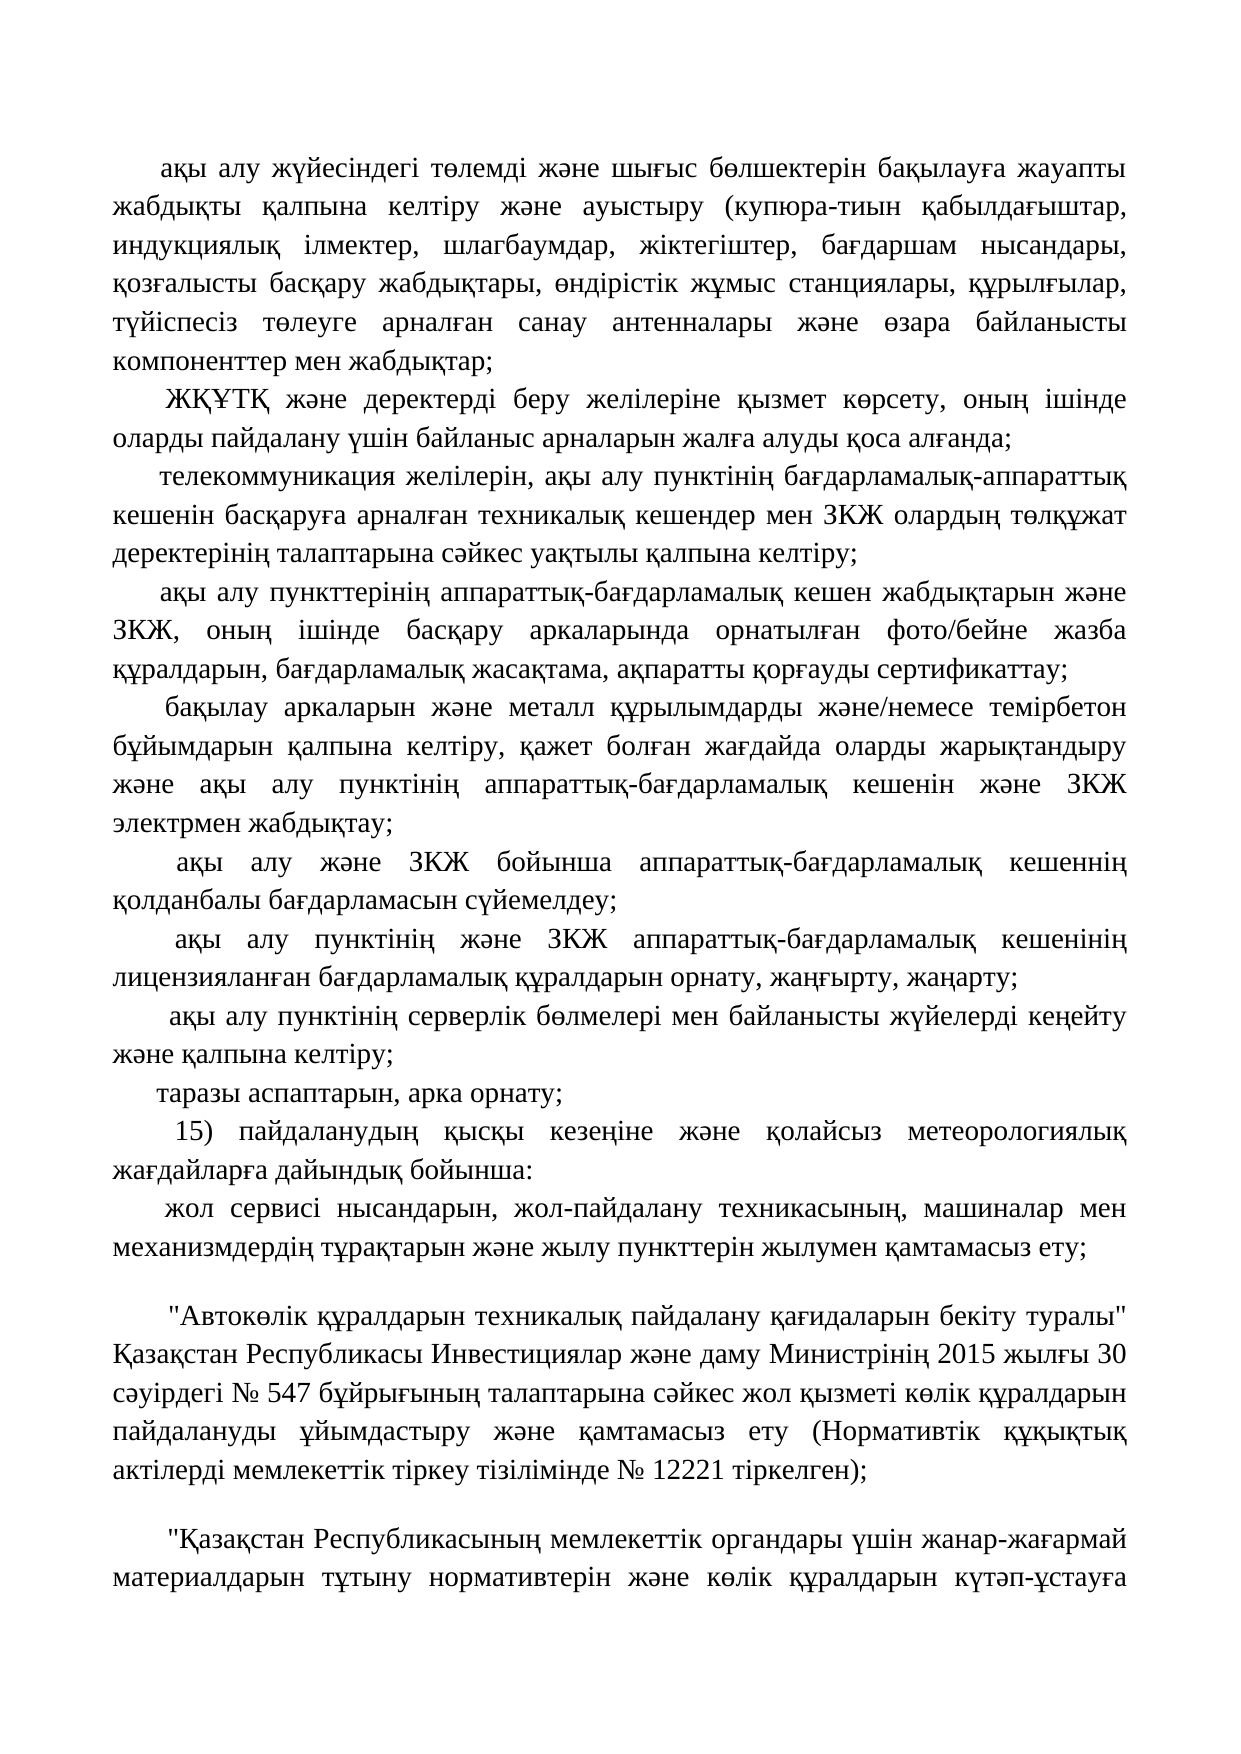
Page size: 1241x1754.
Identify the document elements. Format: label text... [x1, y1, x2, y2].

text ақы алу және ЗКЖ бойынша аппараттық-бағдарламалық кешеннің қолданбалы бағдарламасын сүйемелдеу; [112, 844, 1128, 916]
text таразы аспаптарын, арка орнату; [112, 1075, 1128, 1108]
text "Автокөлік құралдарын техникалық пайдалану қағидаларын бекіту туралы" Қазақстан Республикасы Инвестициялар және даму Министрінің 2015 жылғы 30 сәуірдегі № 547 бұйрығының талаптарына сәйкес жол қызметі көлік құралдарын пайдалануды ұйымдастыру және қамтамасыз ету (Нормативтік құқықтық актілерді мемлекеттік тіркеу тізілімінде № 12221 тіркелген); [112, 1298, 1128, 1486]
text жол сервисі нысандарын, жол-пайдалану техникасының, машиналар мен механизмдердің тұрақтарын және жылу пункттерін жылумен қамтамасыз ету; [112, 1191, 1128, 1263]
text телекоммуникация желілерін, ақы алу пунктінің бағдарламалық-аппараттық кешенін басқаруға арналған техникалық кешендер мен ЗКЖ олардың төлқұжат деректерінің талаптарына сәйкес уақтылы қалпына келтіру; [112, 458, 1128, 569]
text 15) пайдаланудың қысқы кезеңіне және қолайсыз метеорологиялық жағдайларға дайындық бойынша: [112, 1113, 1128, 1186]
text ЖҚҰТҚ және деректерді беру желілеріне қызмет көрсету, оның ішінде оларды пайдалану үшін байланыс арналарын жалға алуды қоса алғанда; [112, 381, 1128, 453]
text ақы алу пунктінің және ЗКЖ аппараттық-бағдарламалық кешенінің лицензияланған бағдарламалық құралдарын орнату, жаңғырту, жаңарту; [112, 921, 1128, 993]
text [112, 1521, 1128, 1593]
text бақылау аркаларын және металл құрылымдарды және/немесе темірбетон бұйымдарын қалпына келтіру, қажет болған жағдайда оларды жарықтандыру және ақы алу пунктінің аппараттық-бағдарламалық кешенін және ЗКЖ электрмен жабдықтау; [112, 689, 1128, 839]
text ақы алу пунктінің серверлік бөлмелері мен байланысты жүйелерді кеңейту және қалпына келтіру; [112, 998, 1128, 1070]
text ақы алу жүйесіндегі төлемді және шығыс бөлшектерін бақылауға жауапты жабдықты қалпына келтіру және ауыстыру (купюра-тиын қабылдағыштар, индукциялық ілмектер, шлагбаумдар, жіктегіштер, бағдаршам нысандары, қозғалысты басқару жабдықтары, өндірістік жұмыс станциялары, құрылғылар, түйіспесіз төлеуге арналған санау антенналары және өзара байланысты компоненттер мен жабдықтар; [112, 150, 1128, 376]
text ақы алу пункттерiнiң аппараттық-бағдарламалық кешен жабдықтарын және ЗКЖ, оның iшiнде басқару аркаларында орнатылған фото/бейне жазба құралдарын, бағдарламалық жасақтама, ақпаратты қорғауды сертификаттау; [112, 574, 1128, 684]
